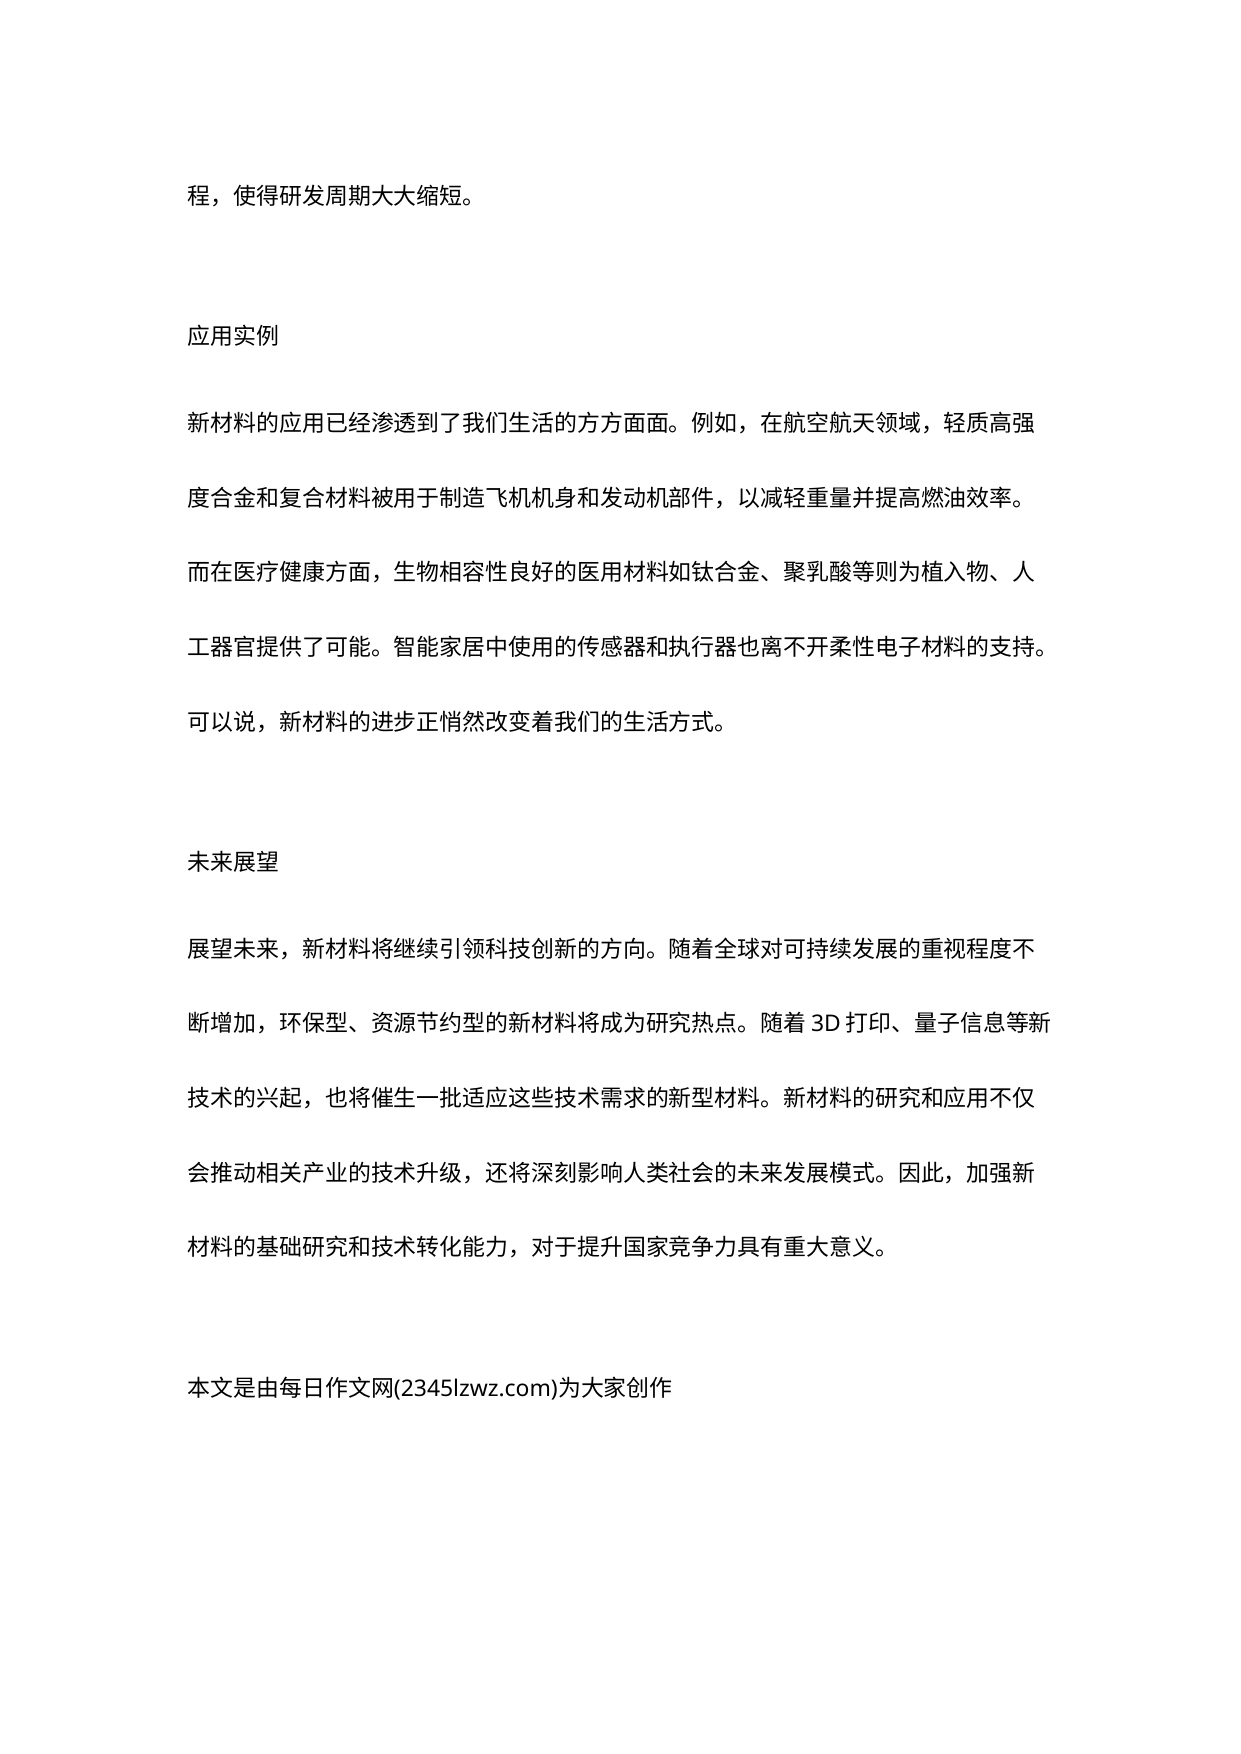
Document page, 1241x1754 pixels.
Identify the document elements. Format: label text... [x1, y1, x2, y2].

text 展望未来，新材料将继续引领科技创新的方向。随着全球对可持续发展的重视程度不断增加，环保型、资源节约型的新材料将成为研究热点。随着3D打印、量子信息等新技术的兴起，也将催生一批适应这些技术需求的新型材料。新材料的研究和应用不仅会推动相关产业的技术升级，还将深刻影响人类社会的未来发展模式。因此，加强新材料的基础研究和技术转化能力，对于提升国家竞争力具有重大意义。 [187, 915, 1053, 1278]
text 新材料的应用已经渗透到了我们生活的方方面面。例如，在航空航天领域，轻质高强度合金和复合材料被用于制造飞机机身和发动机部件，以减轻重量并提高燃油效率。而在医疗健康方面，生物相容性良好的医用材料如钛合金、聚乳酸等则为植入物、人工器官提供了可能。智能家居中使用的传感器和执行器也离不开柔性电子材料的支持。可以说，新材料的进步正悄然改变着我们的生活方式。 [187, 389, 1053, 753]
text 未来展望 [187, 828, 1053, 893]
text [187, 162, 1053, 227]
text 应用实例 [187, 302, 1053, 367]
text 本文是由每日作文网(2345lzwz.com)为大家创作 [187, 1354, 1053, 1419]
